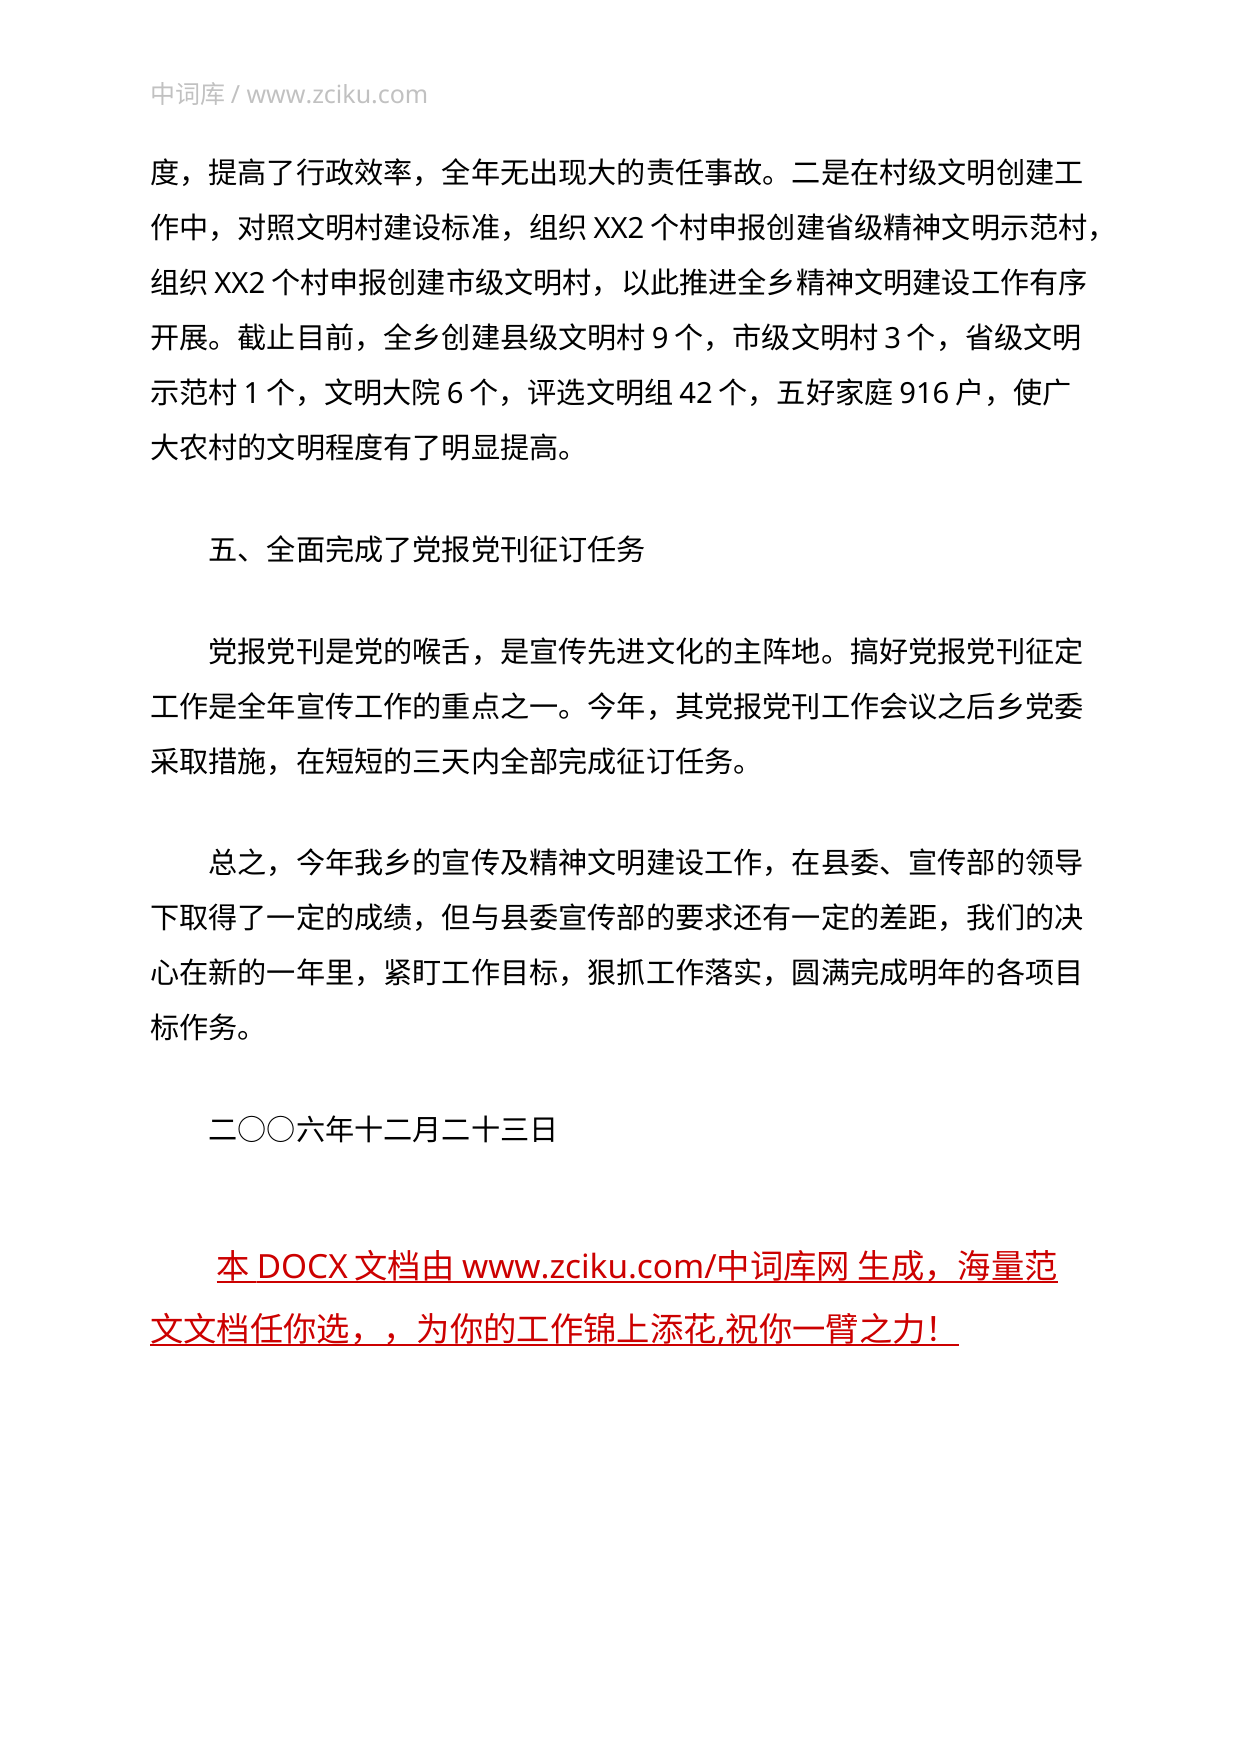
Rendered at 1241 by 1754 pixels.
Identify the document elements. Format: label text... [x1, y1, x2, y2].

text 二○○六年十二月二十三日 [150, 1106, 1090, 1149]
text 党报党刊是党的喉舌，是宣传先进文化的主阵地。搞好党报党刊征定工作是全年宣传工作的重点之一。今年，其党报党刊工作会议之后乡党委采取措施，在短短的三天内全部完成征订任务。 [150, 628, 1090, 781]
text 总之，今年我乡的宣传及精神文明建设工作，在县委、宣传部的领导下取得了一定的成绩，但与县委宣传部的要求还有一定的差距，我们的决心在新的一年里，紧盯工作目标，狠抓工作落实，圆满完成明年的各项目标作务。 [150, 840, 1090, 1047]
text 本DOCX文档由 www.zciku.com/中词库网 生成，海量范文文档任你选，，为你的工作锦上添花,祝你一臂之力！ [150, 1239, 1090, 1351]
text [150, 150, 1090, 467]
text 五、全面完成了党报党刊征订任务 [150, 527, 1090, 569]
